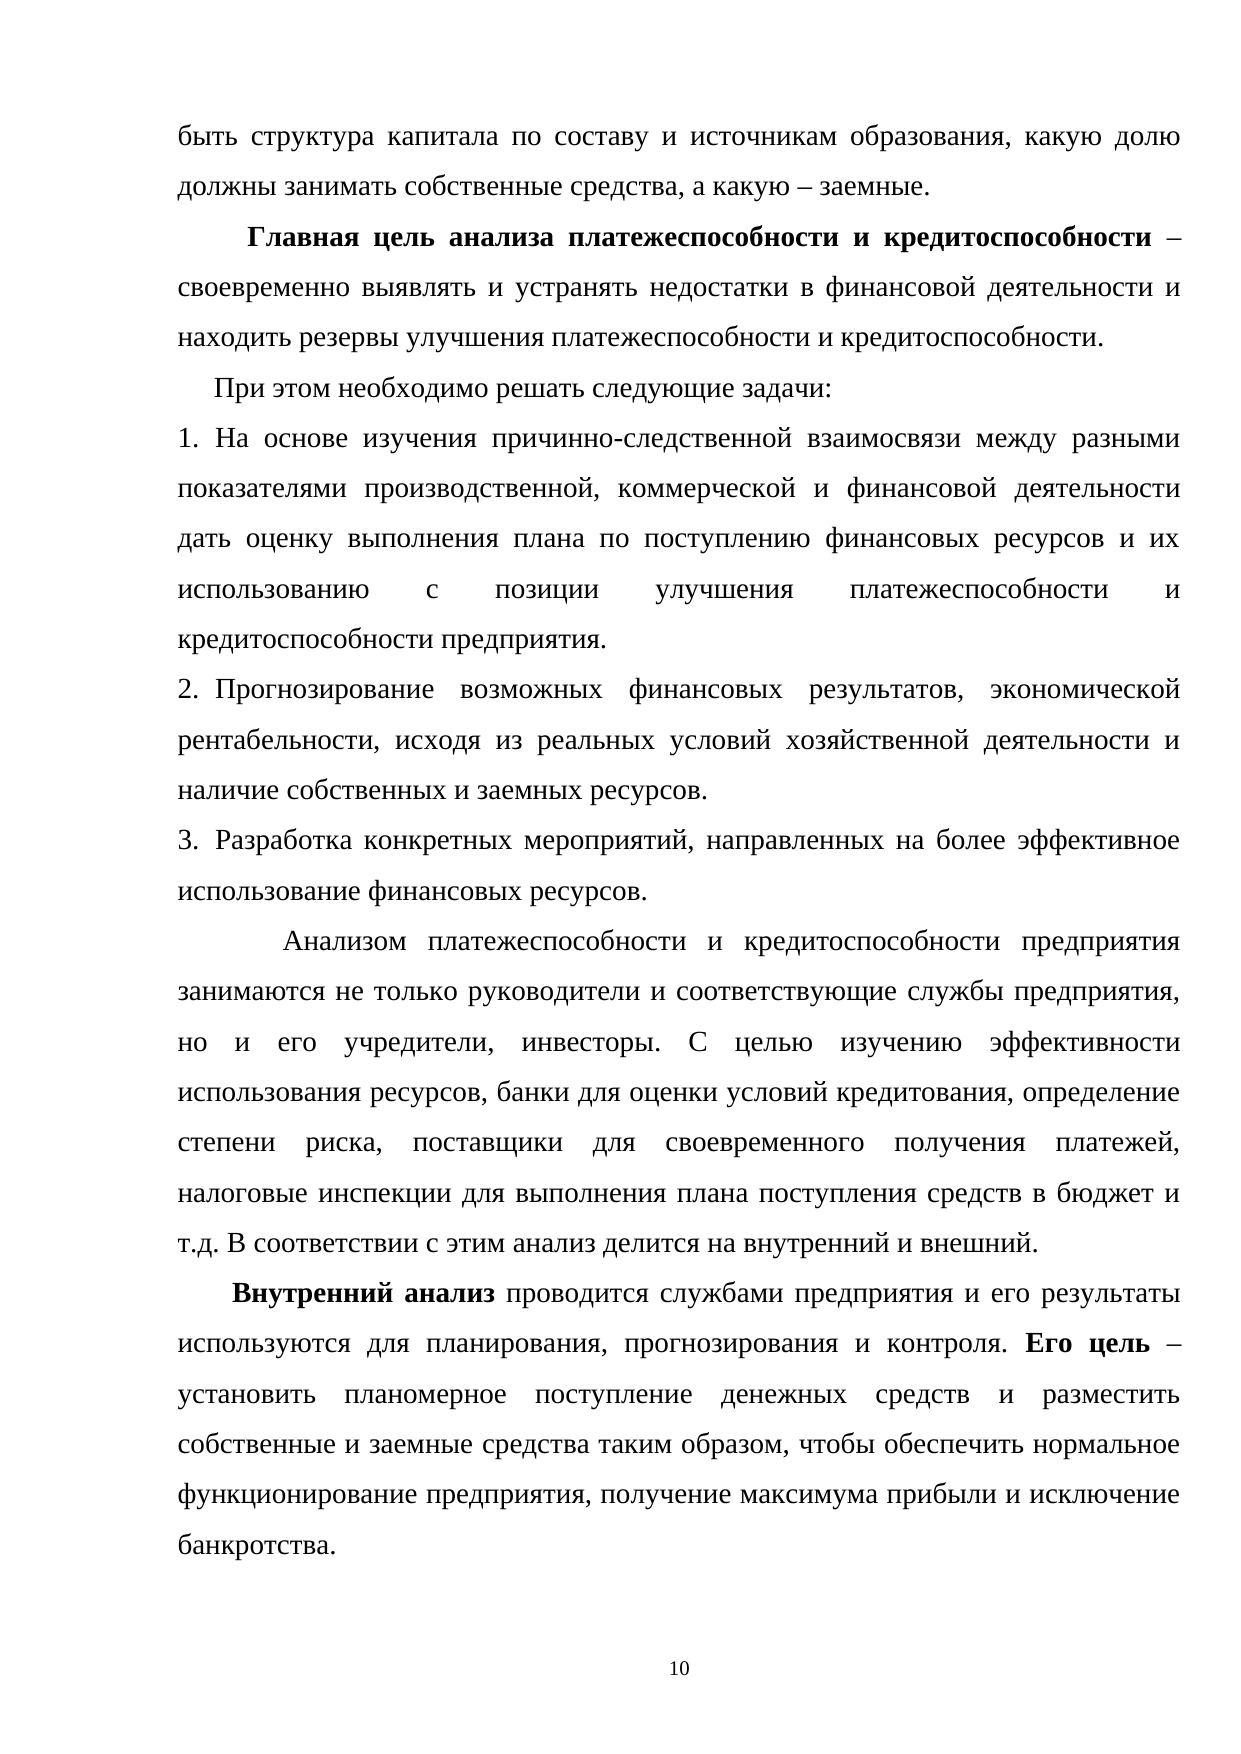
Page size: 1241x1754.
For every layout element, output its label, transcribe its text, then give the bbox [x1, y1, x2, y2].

list Прогнозирование возможных финансовых результатов, экономической рентабельности, исходя из реальных условий хозяйственной деятельности и наличие собственных и заемных ресурсов. [177, 672, 1181, 806]
list На основе изучения причинно-следственной взаимосвязи между разными показателями производственной, коммерческой и финансовой деятельности дать оценку выполнения плана по поступлению финансовых ресурсов и их использованию с позиции улучшения платежеспособности и кредитоспособности предприятия. [177, 420, 1181, 655]
text Главная цель анализа платежеспособности и кредитоспособности – своевременно выявлять и устранять недостатки в финансовой деятельности и находить резервы улучшения платежеспособности и кредитоспособности. [177, 219, 1181, 353]
list Разработка конкретных мероприятий, направленных на более эффективное использование финансовых ресурсов. [177, 822, 1181, 906]
text Анализом платежеспособности и кредитоспособности предприятия занимаются не только руководители и соответствующие службы предприятия, но и его учредители, инвесторы. С целью изучению эффективности использования ресурсов, банки для оценки условий кредитования, определение степени риска, поставщики для своевременного получения платежей, налоговые инспекции для выполнения плана поступления средств в бюджет и т.д. В соответствии с этим анализ делится на внутренний и внешний. [177, 923, 1181, 1258]
text Внутренний анализ проводится службами предприятия и его результаты используются для планирования, прогнозирования и контроля. Его цель – установить планомерное поступление денежных средств и разместить собственные и заемные средства таким образом, чтобы обеспечить нормальное функционирование предприятия, получение максимума прибыли и исключение банкротства. [177, 1275, 1181, 1560]
text При этом необходимо решать следующие задачи: [177, 370, 1181, 403]
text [177, 118, 1181, 202]
